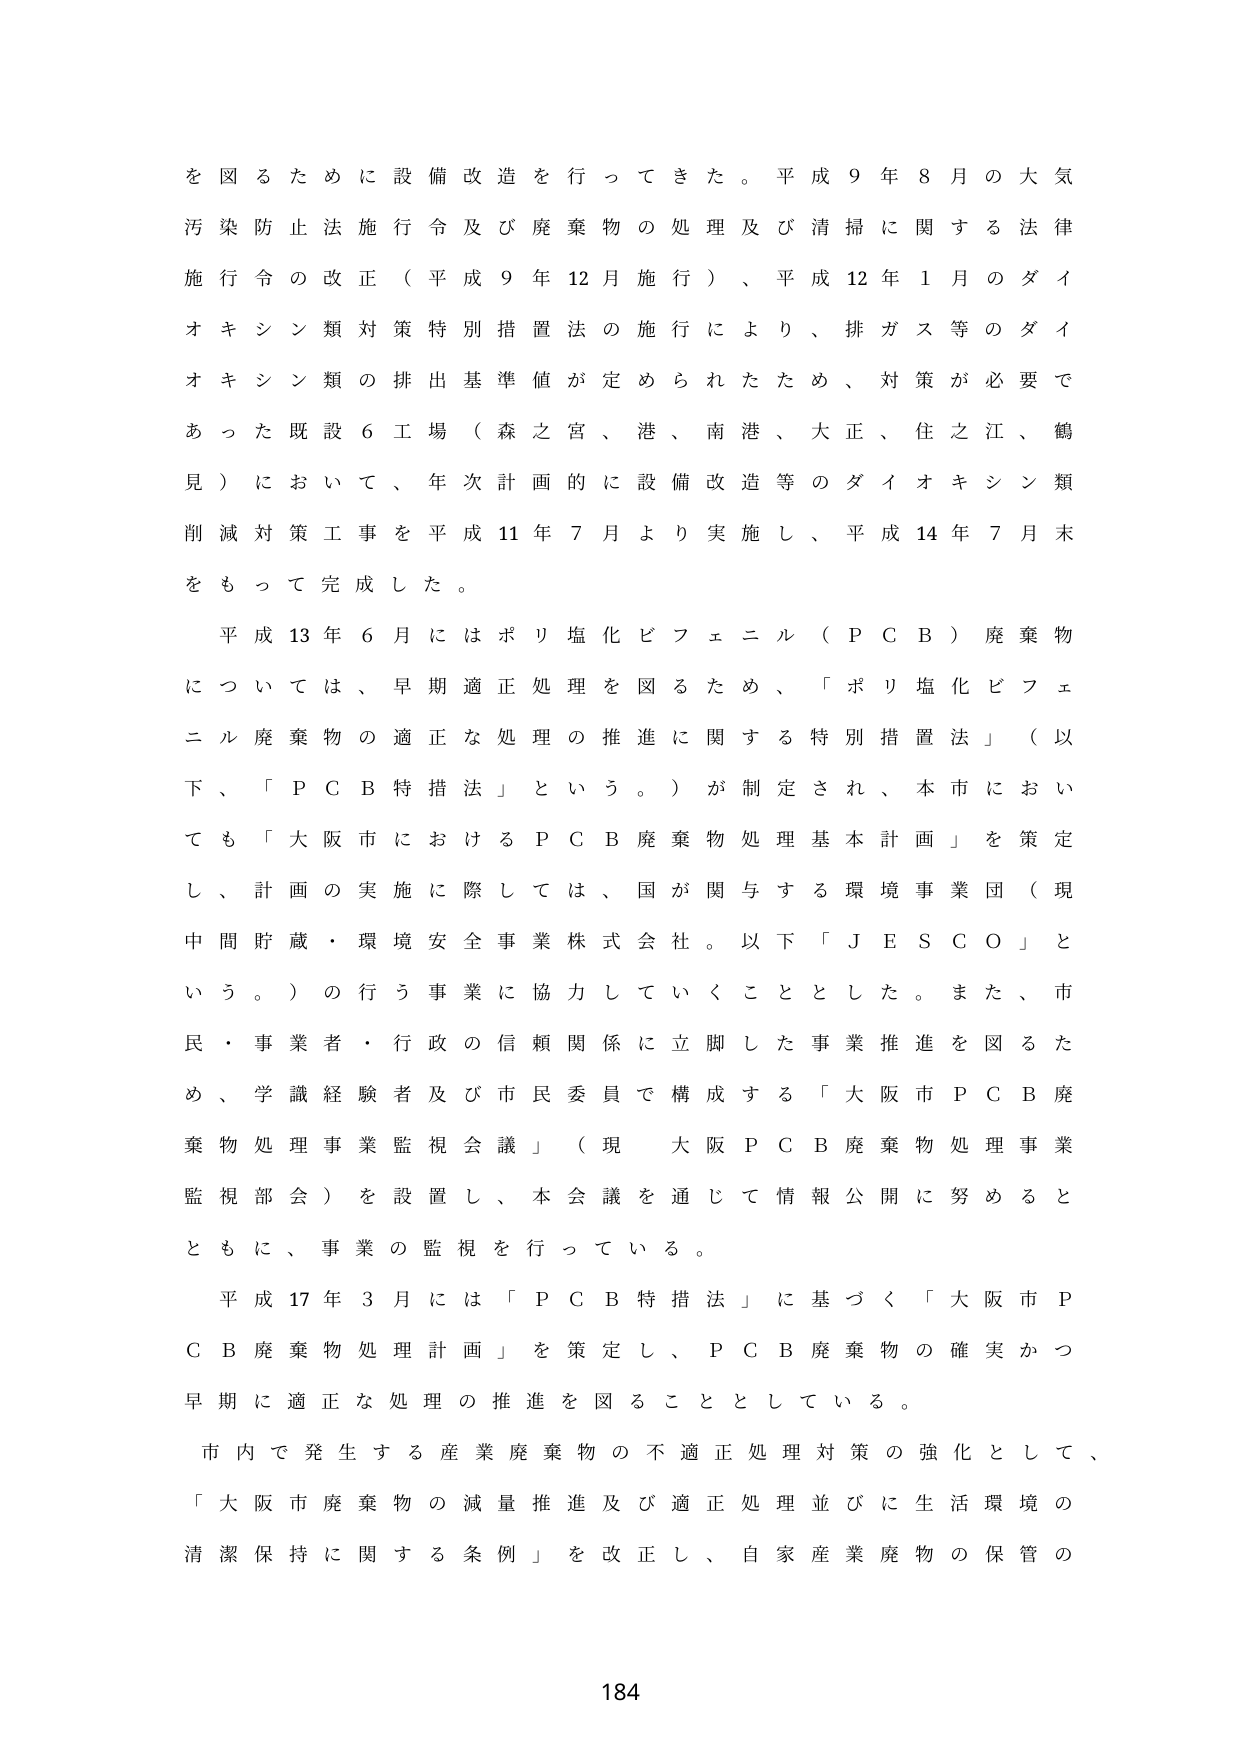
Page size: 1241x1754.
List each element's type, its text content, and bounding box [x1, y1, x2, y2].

text 平成13年６月にはポリ塩化ビフェニル（ＰＣＢ）廃棄物については、早期適正処理を図るため、「ポリ塩化ビフェニル廃棄物の適正な処理の推進に関する特別措置法」（以下、「ＰＣＢ特措法」という。）が制定され、本市においても「大阪市におけるＰＣＢ廃棄物処理基本計画」を策定し、計画の実施に際しては、国が関与する環境事業団（現中間貯蔵・環境安全事業株式会社。以下「ＪＥＳＣＯ」という。）の行う事業に協力していくこととした。また、市民・事業者・行政の信頼関係に立脚した事業推進を図るため、学識経験者及び市民委員で構成する「大阪市ＰＣＢ廃棄物処理事業監視会議」（現 大阪ＰＣＢ廃棄物処理事業監視部会）を設置し、本会議を通じて情報公開に努めるとともに、事業の監視を行っている。 [167, 609, 1090, 1272]
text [167, 149, 1090, 609]
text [167, 1426, 1090, 1579]
text 平成17年３月には「ＰＣＢ特措法」に基づく「大阪市ＰＣＢ廃棄物処理計画」を策定し、ＰＣＢ廃棄物の確実かつ早期に適正な処理の推進を図ることとしている。 [167, 1272, 1090, 1426]
